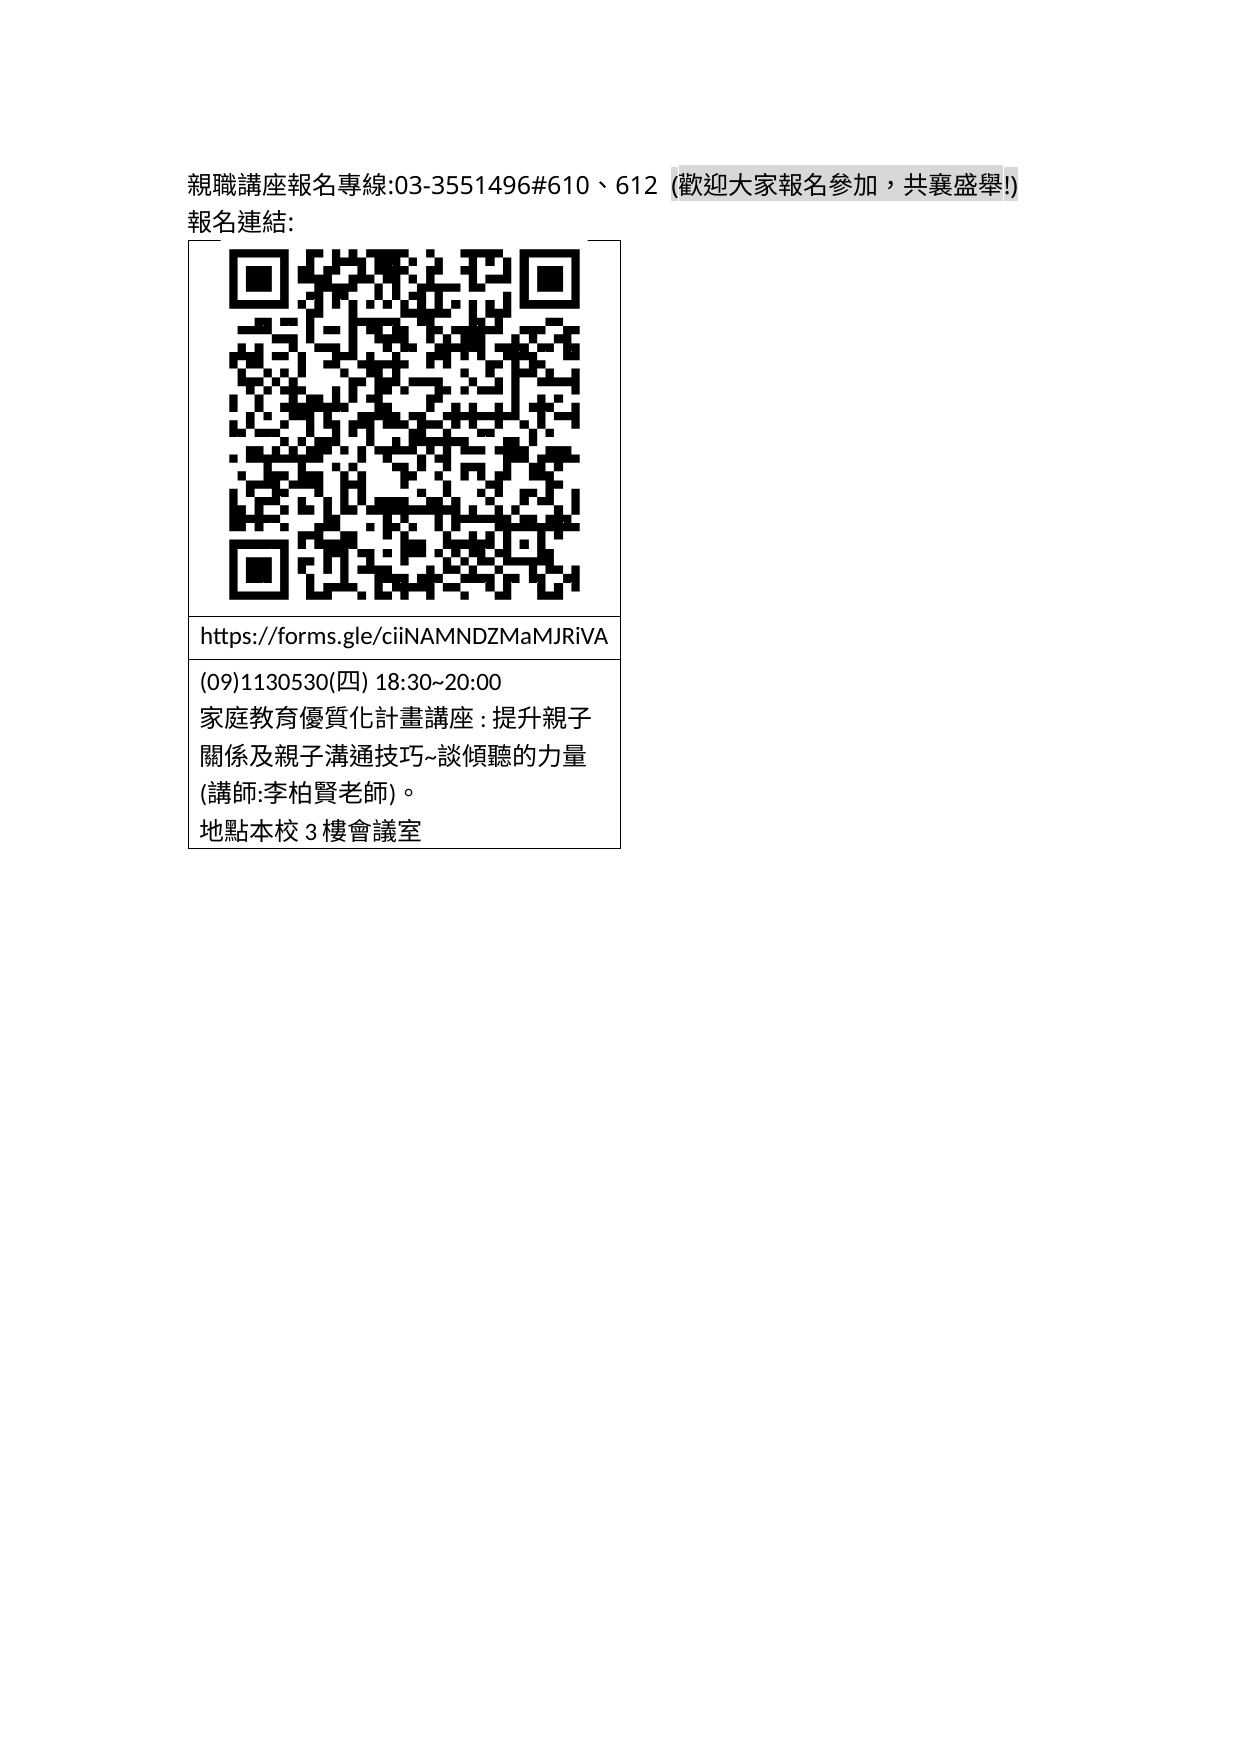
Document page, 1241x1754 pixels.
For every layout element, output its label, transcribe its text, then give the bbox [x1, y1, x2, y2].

table_header [189, 241, 620, 616]
table_cell (09)1130530(四) 18:30~20:00 家庭教育優質化計畫講座 : 提升親子關係及親子溝通技巧~談傾聽的力量(講師:李柏賢老師)。 地點本校3樓會議室 [189, 660, 620, 848]
text 報名連結: [187, 202, 1053, 239]
table_cell https://forms.gle/ciiNAMNDZMaMJRiVA [189, 617, 620, 659]
text 親職講座報名專線:03-3551496#610、612 (歡迎大家報名參加，共襄盛舉!) [187, 164, 1053, 202]
picture [220, 240, 588, 608]
